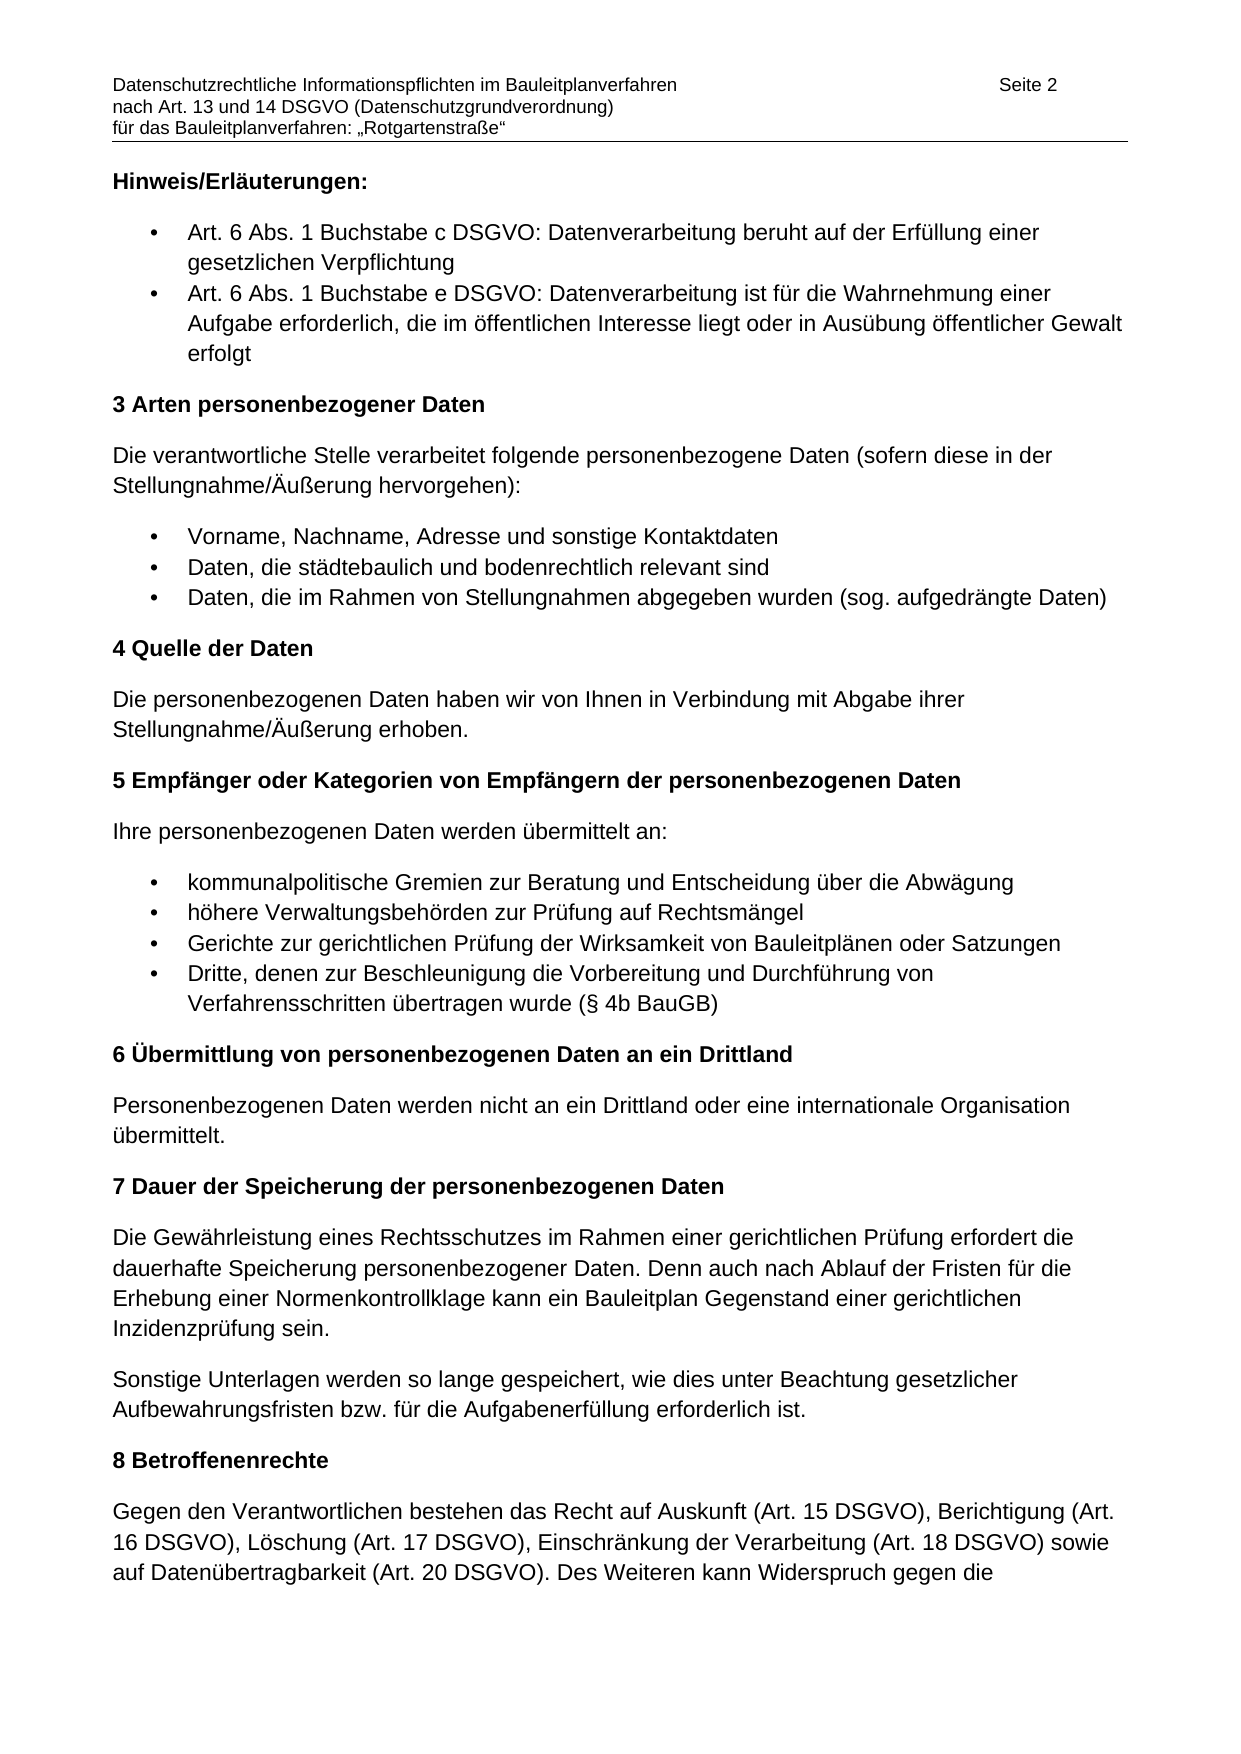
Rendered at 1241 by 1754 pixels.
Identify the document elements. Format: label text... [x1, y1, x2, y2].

list Art. 6 Abs. 1 Buchstabe c DSGVO: Datenverarbeitung beruht auf der Erfüllung einer gesetzlichen Verpflichtung [150, 219, 1128, 276]
text 8 Betroffenenrechte [112, 1447, 1128, 1473]
text 4 Quelle der Daten [112, 635, 1128, 661]
list Dritte, denen zur Beschleunigung die Vorbereitung und Durchführung von Verfahrensschritten übertragen wurde (§ 4b BauGB) [150, 960, 1128, 1016]
list Vorname, Nachname, Adresse und sonstige Kontaktdaten [150, 523, 1128, 549]
text Hinweis/Erläuterungen: [112, 168, 1128, 194]
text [112, 1498, 1128, 1585]
text Die verantwortliche Stelle verarbeitet folgende personenbezogene Daten (sofern diese in der Stellungnahme/Äußerung hervorgehen): [112, 442, 1128, 498]
text 6 Übermittlung von personenbezogenen Daten an ein Drittland [112, 1041, 1128, 1067]
text Die Gewährleistung eines Rechtsschutzes im Rahmen einer gerichtlichen Prüfung erfordert die dauerhafte Speicherung personenbezogener Daten. Denn auch nach Ablauf der Fristen für die Erhebung einer Normenkontrollklage kann ein Bauleitplan Gegenstand einer gerichtlichen Inzidenzprüfung sein. [112, 1224, 1128, 1341]
list höhere Verwaltungsbehörden zur Prüfung auf Rechtsmängel [150, 899, 1128, 926]
list Daten, die städtebaulich und bodenrechtlich relevant sind [150, 553, 1128, 580]
list kommunalpolitische Gremien zur Beratung und Entscheidung über die Abwägung [150, 869, 1128, 895]
text Ihre personenbezogenen Daten werden übermittelt an: [112, 818, 1128, 844]
text 5 Empfänger oder Kategorien von Empfängern der personenbezogenen Daten [112, 767, 1128, 793]
text Die personenbezogenen Daten haben wir von Ihnen in Verbindung mit Abgabe ihrer Stellungnahme/Äußerung erhoben. [112, 686, 1128, 742]
text Sonstige Unterlagen werden so lange gespeichert, wie dies unter Beachtung gesetzlicher Aufbewahrungsfristen bzw. für die Aufgabenerfüllung erforderlich ist. [112, 1366, 1128, 1422]
list Daten, die im Rahmen von Stellungnahmen abgegeben wurden (sog. aufgedrängte Daten) [150, 584, 1128, 610]
list Gerichte zur gerichtlichen Prüfung der Wirksamkeit von Bauleitplänen oder Satzungen [150, 929, 1128, 956]
list Art. 6 Abs. 1 Buchstabe e DSGVO: Datenverarbeitung ist für die Wahrnehmung einer Aufgabe erforderlich, die im öffentlichen Interesse liegt oder in Ausübung öffentlicher Gewalt erfolgt [150, 279, 1128, 366]
text Personenbezogenen Daten werden nicht an ein Drittland oder eine internationale Organisation übermittelt. [112, 1092, 1128, 1148]
text 7 Dauer der Speicherung der personenbezogenen Daten [112, 1173, 1128, 1199]
text 3 Arten personenbezogener Daten [112, 391, 1128, 417]
